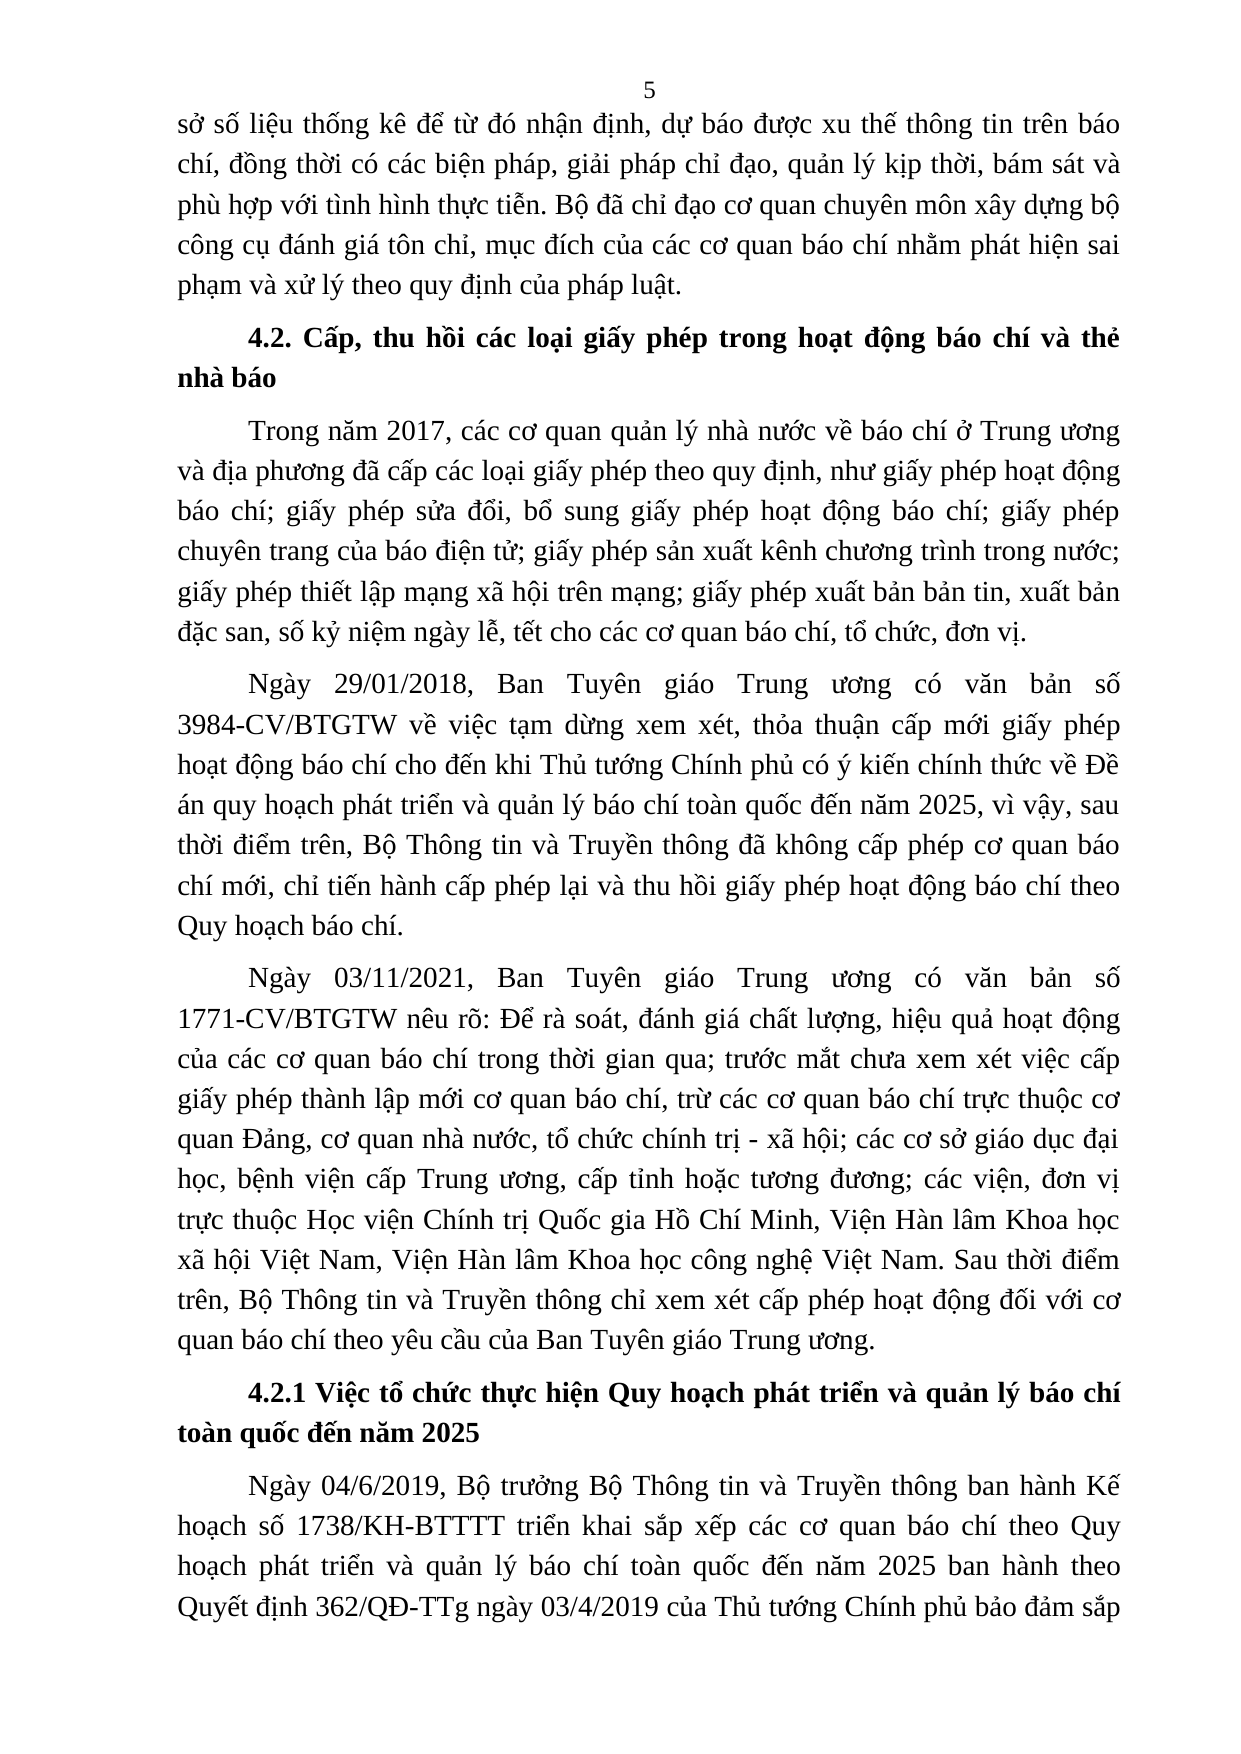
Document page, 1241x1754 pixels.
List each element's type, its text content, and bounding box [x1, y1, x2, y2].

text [177, 1468, 1121, 1622]
text 4.2. Cấp, thu hồi các loại giấy phép trong hoạt động báo chí và thẻ nhà báo [177, 320, 1121, 394]
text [177, 106, 1121, 301]
text Ngày 03/11/2021, Ban Tuyên giáo Trung ương có văn bản số 1771-CV/BTGTW nêu rõ: Để rà soát, đánh giá chất lượng, hiệu quả hoạt động của các cơ quan báo chí trong thời gian qua; trước mắt chưa xem xét việc cấp giấy phép thành lập mới cơ quan báo chí, trừ các cơ quan báo chí trực thuộc cơ quan Đảng, cơ quan nhà nước, tổ chức chính trị - xã hội; các cơ sở giáo dục đại học, bệnh viện cấp Trung ương, cấp tỉnh hoặc tương đương; các viện, đơn vị trực thuộc Học viện Chính trị Quốc gia Hồ Chí Minh, Viện Hàn lâm Khoa học xã hội Việt Nam, Viện Hàn lâm Khoa học công nghệ Việt Nam. Sau thời điểm trên, Bộ Thông tin và Truyền thông chỉ xem xét cấp phép hoạt động đối với cơ quan báo chí theo yêu cầu của Ban Tuyên giáo Trung ương. [177, 961, 1121, 1356]
text Trong năm 2017, các cơ quan quản lý nhà nước về báo chí ở Trung ương và địa phương đã cấp các loại giấy phép theo quy định, như giấy phép hoạt động báo chí; giấy phép sửa đổi, bổ sung giấy phép hoạt động báo chí; giấy phép chuyên trang của báo điện tử; giấy phép sản xuất kênh chương trình trong nước; giấy phép thiết lập mạng xã hội trên mạng; giấy phép xuất bản bản tin, xuất bản đặc san, số kỷ niệm ngày lễ, tết cho các cơ quan báo chí, tổ chức, đơn vị. [177, 413, 1121, 647]
text Ngày 29/01/2018, Ban Tuyên giáo Trung ương có văn bản số 3984-CV/BTGTW về việc tạm dừng xem xét, thỏa thuận cấp mới giấy phép hoạt động báo chí cho đến khi Thủ tướng Chính phủ có ý kiến chính thức về Đề án quy hoạch phát triển và quản lý báo chí toàn quốc đến năm 2025, vì vậy, sau thời điểm trên, Bộ Thông tin và Truyền thông đã không cấp phép cơ quan báo chí mới, chỉ tiến hành cấp phép lại và thu hồi giấy phép hoạt động báo chí theo Quy hoạch báo chí. [177, 667, 1121, 941]
text 4.2.1 Việc tổ chức thực hiện Quy hoạch phát triển và quản lý báo chí toàn quốc đến năm 2025 [177, 1375, 1121, 1449]
